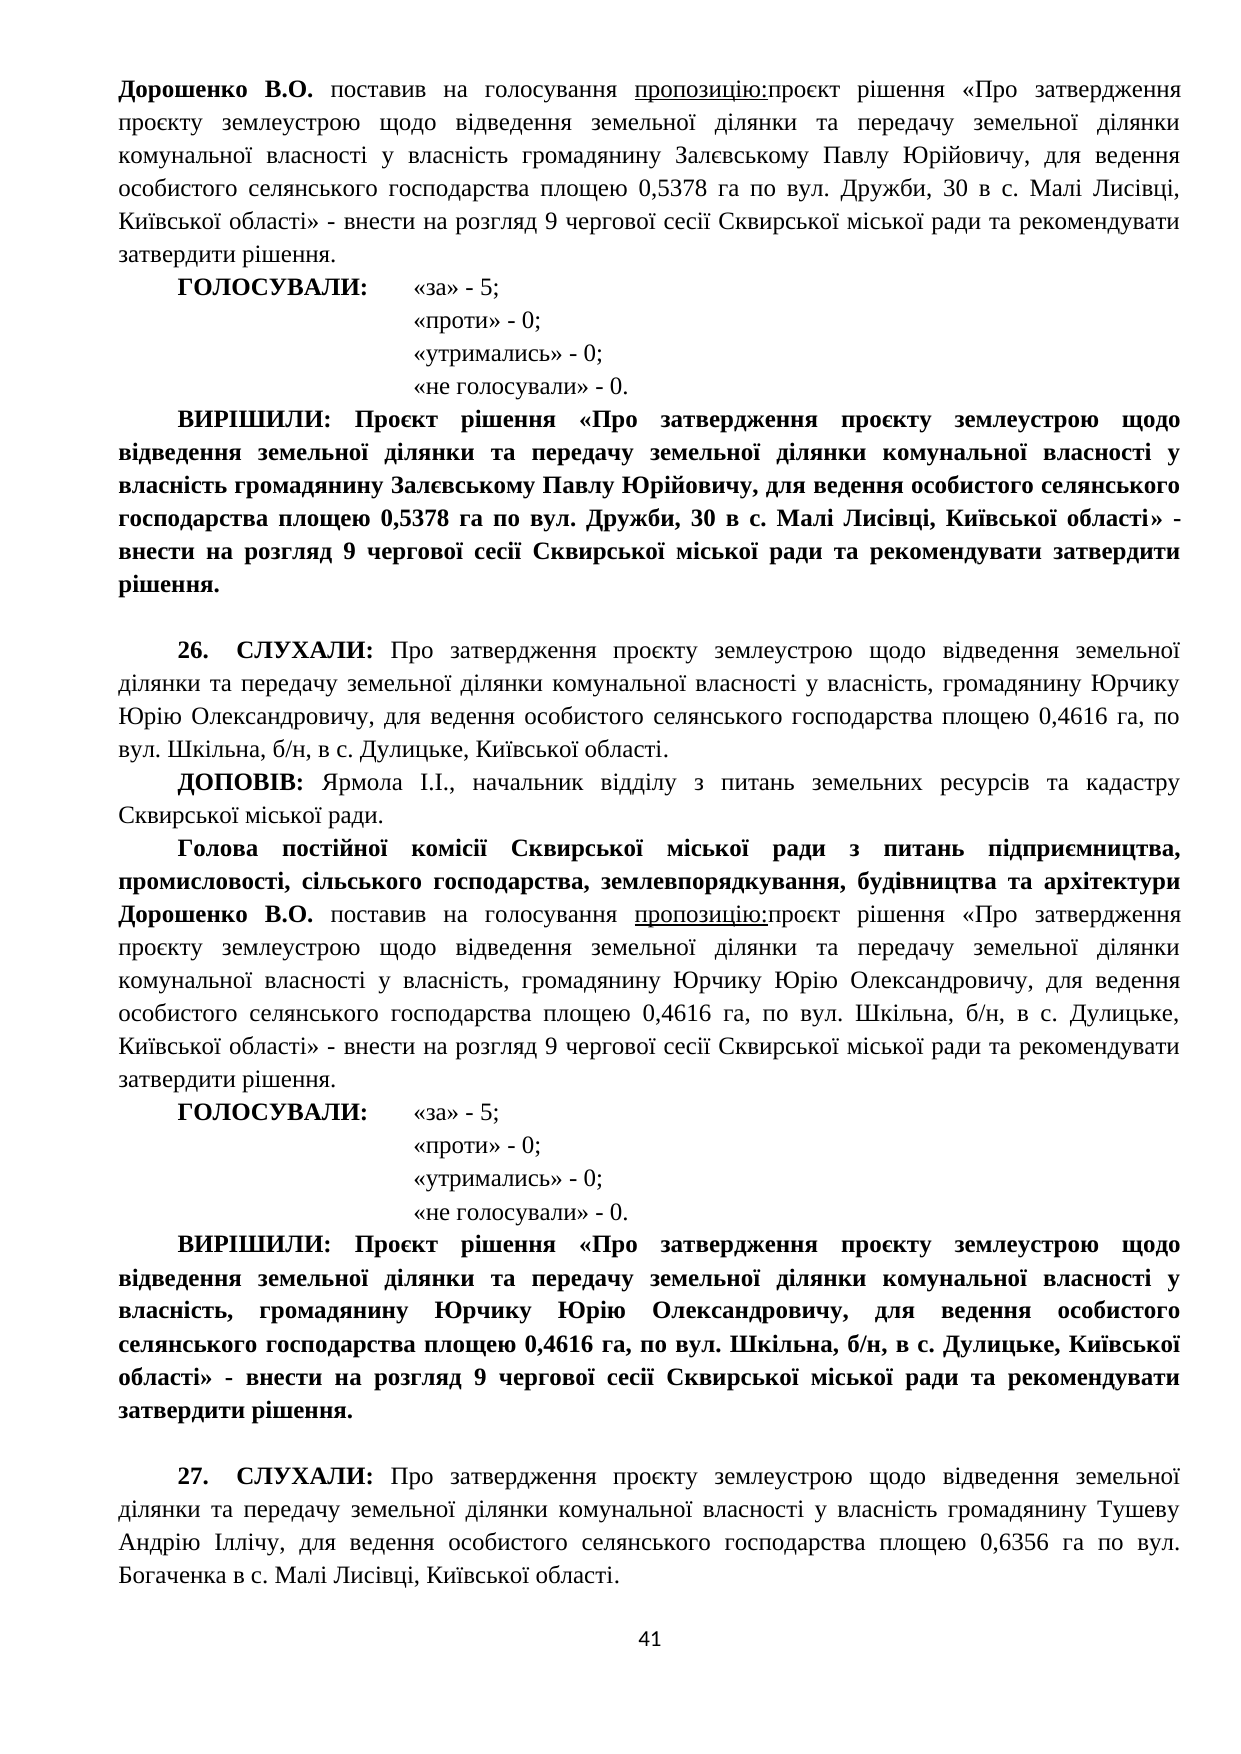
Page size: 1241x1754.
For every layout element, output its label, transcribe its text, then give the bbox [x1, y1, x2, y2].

text ГОЛОСУВАЛИ: «за» - 5; [118, 1097, 1181, 1126]
text «не голосували» - 0. [118, 1197, 1181, 1225]
text «проти» - 0; [118, 1131, 1181, 1159]
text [118, 74, 1181, 268]
text «не голосували» - 0. [118, 371, 1181, 400]
list СЛУХАЛИ: Про затвердження проєкту землеустрою щодо відведення земельної ділянки та передачу земельної ділянки комунальної власності у власність, громадянину Юрчику Юрію Олександровичу, для ведення особистого селянського господарства площею 0,4616 га, по вул. Шкільна, б/н, в с. Дулицьке, Київської області. [118, 635, 1181, 763]
text ВИРІШИЛИ: Проєкт рішення «Про затвердження проєкту землеустрою щодо відведення земельної ділянки та передачу земельної ділянки комунальної власності у власність, громадянину Юрчику Юрію Олександровичу, для ведення особистого селянського господарства площею 0,4616 га, по вул. Шкільна, б/н, в с. Дулицьке, Київської області» - внести на розгляд 9 чергової сесії Сквирської міської ради та рекомендувати затвердити рішення. [118, 1229, 1181, 1423]
list СЛУХАЛИ: Про затвердження проєкту землеустрою щодо відведення земельної ділянки та передачу земельної ділянки комунальної власності у власність громадянину Тушеву Андрію Іллічу, для ведення особистого селянського господарства площею 0,6356 га по вул. Богаченка в с. Малі Лисівці, Київської області. [118, 1461, 1181, 1588]
text «утримались» - 0; [118, 1163, 1181, 1192]
text ВИРІШИЛИ: Проєкт рішення «Про затвердження проєкту землеустрою щодо відведення земельної ділянки та передачу земельної ділянки комунальної власності у власність громадянину Залєвському Павлу Юрійовичу, для ведення особистого селянського господарства площею 0,5378 га по вул. Дружби, 30 в с. Малі Лисівці, Київської області» - внести на розгляд 9 чергової сесії Сквирської міської ради та рекомендувати затвердити рішення. [118, 404, 1181, 598]
text ГОЛОСУВАЛИ: «за» - 5; [118, 272, 1181, 301]
text Голова постійної комісії Сквирської міської ради з питань підприємництва, промисловості, сільського господарства, землевпорядкування, будівництва та архітектури Дорошенко В.О. поставив на голосування пропозицію:проєкт рішення «Про затвердження проєкту землеустрою щодо відведення земельної ділянки та передачу земельної ділянки комунальної власності у власність, громадянину Юрчику Юрію Олександровичу, для ведення особистого селянського господарства площею 0,4616 га, по вул. Шкільна, б/н, в с. Дулицьке, Київської області» - внести на розгляд 9 чергової сесії Сквирської міської ради та рекомендувати затвердити рішення. [118, 833, 1181, 1093]
text ДОПОВІВ: Ярмола І.І., начальник відділу з питань земельних ресурсів та кадастру Сквирської міської ради. [118, 767, 1181, 829]
text «утримались» - 0; [118, 338, 1181, 367]
text «проти» - 0; [118, 305, 1181, 334]
